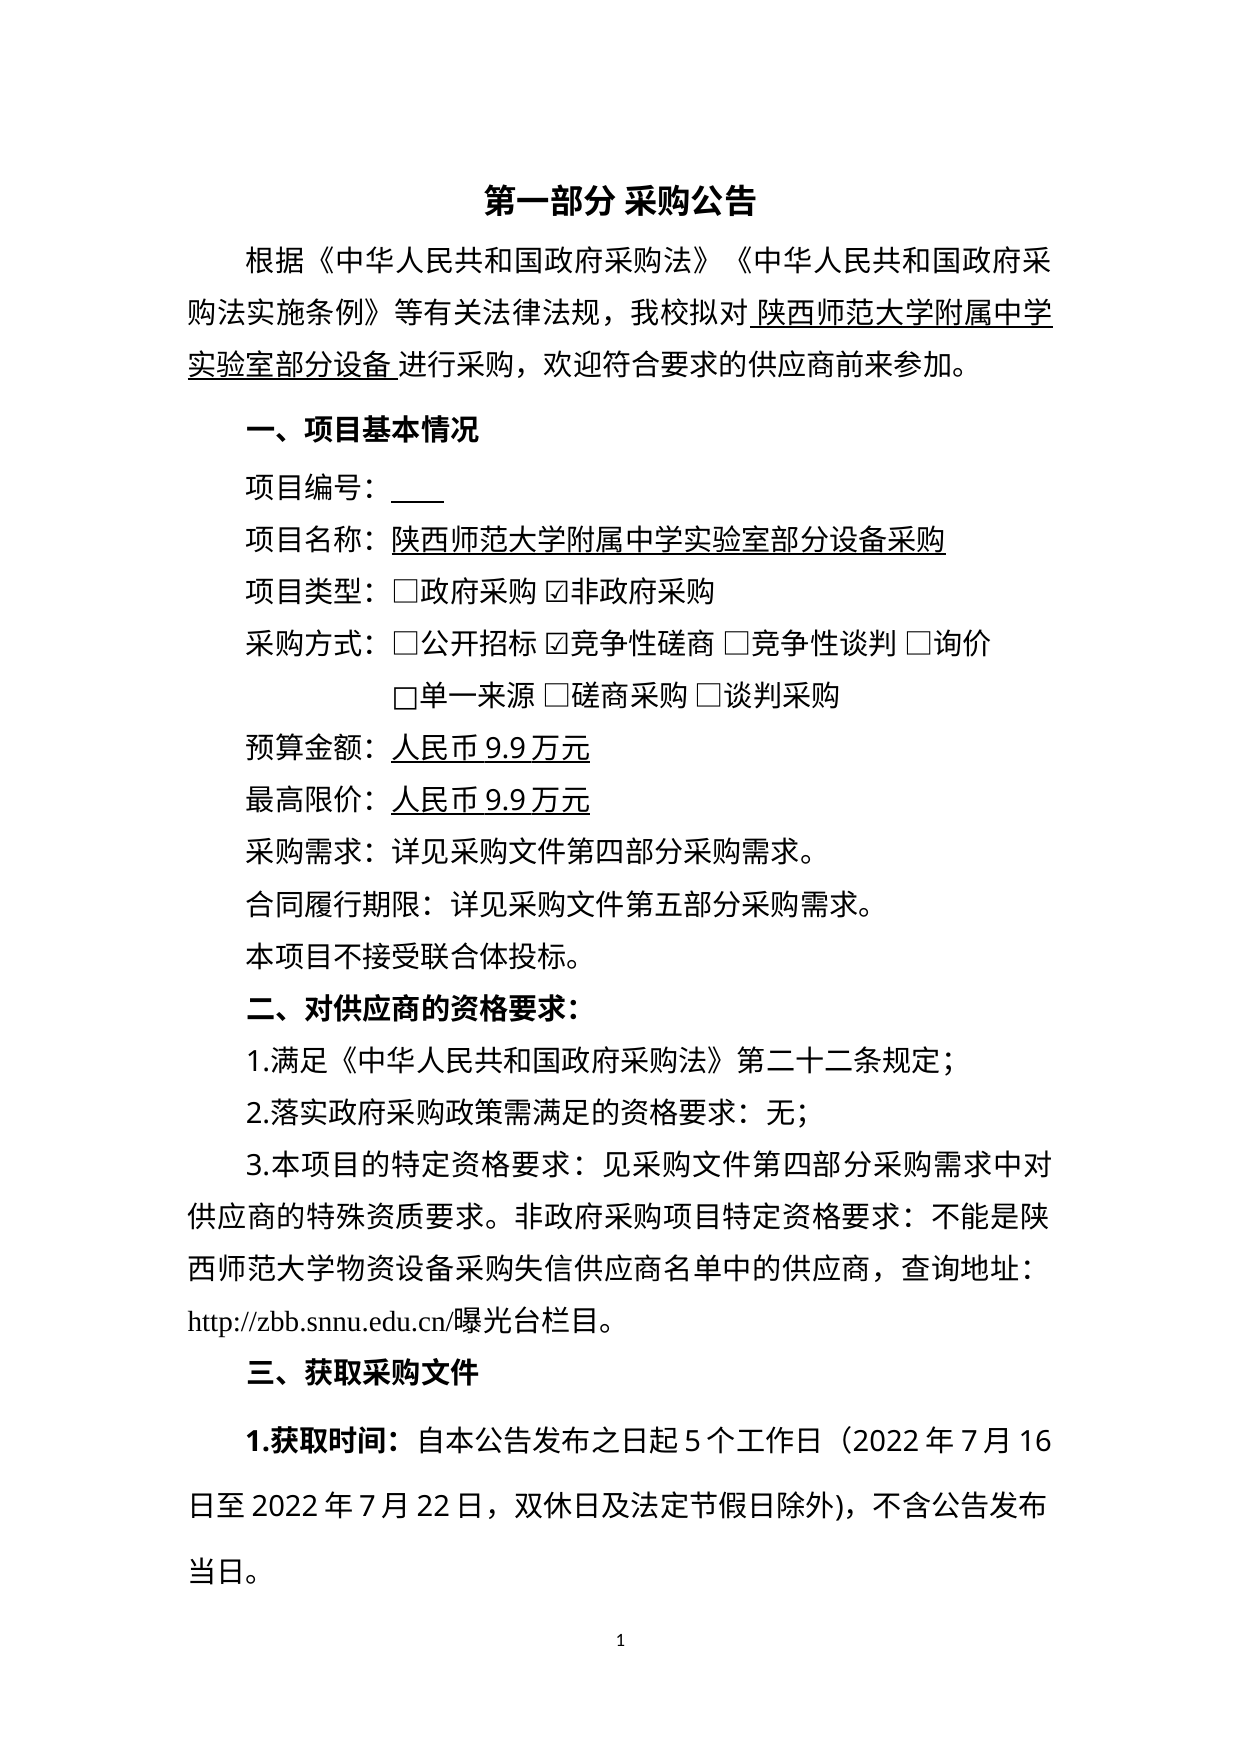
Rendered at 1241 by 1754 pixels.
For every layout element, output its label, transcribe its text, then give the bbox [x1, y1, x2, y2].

text 本项目不接受联合体投标。 [187, 925, 1053, 977]
text 采购需求：详见采购文件第四部分采购需求。 [187, 821, 1053, 873]
subtitle 第一部分 采购公告 [187, 175, 1053, 223]
text □单一来源 □磋商采购 □谈判采购 [187, 665, 1053, 717]
text 合同履行期限：详见采购文件第五部分采购需求。 [187, 873, 1053, 925]
text 项目类型：□政府采购 ☑非政府采购 [187, 561, 1053, 613]
text 1.满足《中华人民共和国政府采购法》第二十二条规定； [187, 1029, 1053, 1082]
text 预算金额：人民币9.9万元 [187, 717, 1053, 769]
text 三、获取采购文件 [187, 1342, 1053, 1394]
text 1.获取时间：自本公告发布之日起5个工作日（2022年 7月16日至2022年7月22日，双休日及法定节假日除外)，不含公告发布当日。 [187, 1394, 1053, 1591]
text 2.落实政府采购政策需满足的资格要求：无； [187, 1082, 1053, 1134]
text 一、项目基本情况 [187, 398, 1053, 450]
text 采购方式：□公开招标 ☑竞争性磋商 □竞争性谈判 □询价 [187, 613, 1053, 665]
text 3.本项目的特定资格要求：见采购文件第四部分采购需求中对供应商的特殊资质要求。非政府采购项目特定资格要求：不能是陕西师范大学物资设备采购失信供应商名单中的供应商，查询地址：http://zbb.snnu.edu.cn/曝光台栏目。 [187, 1134, 1053, 1342]
text 最高限价：人民币9.9万元 [187, 769, 1053, 821]
text 项目编号： [187, 457, 1053, 509]
text 根据《中华人民共和国政府采购法》《中华人民共和国政府采购法实施条例》等有关法律法规，我校拟对 陕西师范大学附属中学实验室部分设备 进行采购，欢迎符合要求的供应商前来参加。 [187, 229, 1053, 386]
text 二、对供应商的资格要求： [187, 977, 1053, 1029]
text 项目名称：陕西师范大学附属中学实验室部分设备采购 [187, 509, 1053, 561]
